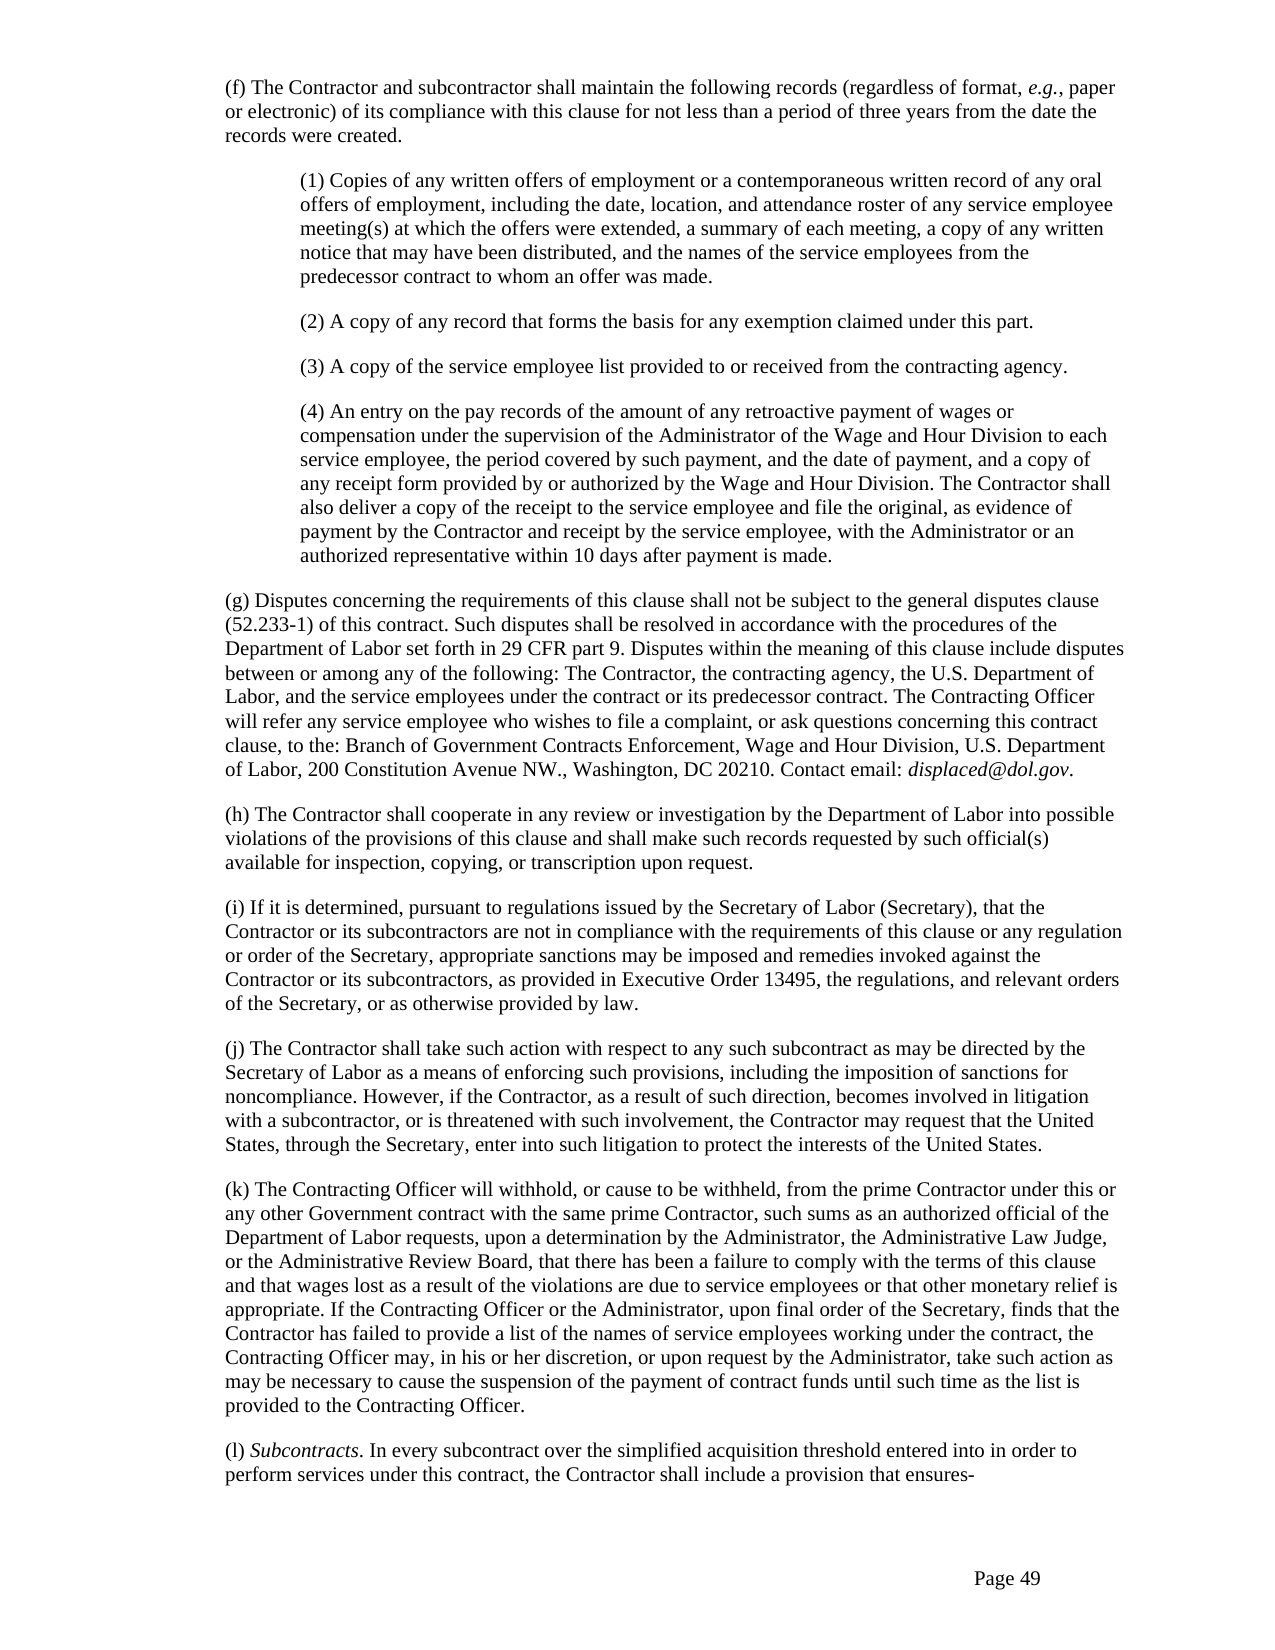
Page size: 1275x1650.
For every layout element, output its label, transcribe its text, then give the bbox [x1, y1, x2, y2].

text (l) Subcontracts. In every subcontract over the simplified acquisition threshold entered into in order to perform services under this contract, the Contractor shall include a provision that ensures- [225, 1438, 1125, 1486]
text (j) The Contractor shall take such action with respect to any such subcontract as may be directed by the Secretary of Labor as a means of enforcing such provisions, including the imposition of sanctions for noncompliance. However, if the Contractor, as a result of such direction, becomes involved in litigation with a subcontractor, or is threatened with such involvement, the Contractor may request that the United States, through the Secretary, enter into such litigation to protect the interests of the United States. [225, 1036, 1125, 1156]
text (3) A copy of the service employee list provided to or received from the contracting agency. [300, 354, 1125, 378]
text (k) The Contracting Officer will withhold, or cause to be withheld, from the prime Contractor under this or any other Government contract with the same prime Contractor, such sums as an authorized official of the Department of Labor requests, upon a determination by the Administrator, the Administrative Law Judge, or the Administrative Review Board, that there has been a failure to comply with the terms of this clause and that wages lost as a result of the violations are due to service employees or that other monetary relief is appropriate. If the Contracting Officer or the Administrator, upon final order of the Secretary, finds that the Contractor has failed to provide a list of the names of service employees working under the contract, the Contracting Officer may, in his or her discretion, or upon request by the Administrator, take such action as may be necessary to cause the suspension of the payment of contract funds until such time as the list is provided to the Contracting Officer. [225, 1177, 1125, 1417]
text (h) The Contractor shall cooperate in any review or investigation by the Department of Labor into possible violations of the provisions of this clause and shall make such records requested by such official(s) available for inspection, copying, or transcription upon request. [225, 802, 1125, 874]
text (2) A copy of any record that forms the basis for any exemption claimed under this part. [300, 309, 1125, 333]
text (g) Disputes concerning the requirements of this clause shall not be subject to the general disputes clause (52.233-1) of this contract. Such disputes shall be resolved in accordance with the procedures of the Department of Labor set forth in 29 CFR part 9. Disputes within the meaning of this clause include disputes between or among any of the following: The Contractor, the contracting agency, the U.S. Department of Labor, and the service employees under the contract or its predecessor contract. The Contracting Officer will refer any service employee who wishes to file a complaint, or ask questions concerning this contract clause, to the: Branch of Government Contracts Enforcement, Wage and Hour Division, U.S. Department of Labor, 200 Constitution Avenue NW., Washington, DC 20210. Contact email: displaced@dol.gov. [225, 588, 1125, 781]
text (f) The Contractor and subcontractor shall maintain the following records (regardless of format, e.g., paper or electronic) of its compliance with this clause for not less than a period of three years from the date the records were created. [225, 75, 1125, 147]
text (i) If it is determined, pursuant to regulations issued by the Secretary of Labor (Secretary), that the Contractor or its subcontractors are not in compliance with the requirements of this clause or any regulation or order of the Secretary, appropriate sanctions may be imposed and remedies invoked against the Contractor or its subcontractors, as provided in Executive Order 13495, the regulations, and relevant orders of the Secretary, or as otherwise provided by law. [225, 894, 1125, 1015]
text (4) An entry on the pay records of the amount of any retroactive payment of wages or compensation under the supervision of the Administrator of the Wage and Hour Division to each service employee, the period covered by such payment, and the date of payment, and a copy of any receipt form provided by or authorized by the Wage and Hour Division. The Contractor shall also deliver a copy of the receipt to the service employee and file the original, as evidence of payment by the Contractor and receipt by the service employee, with the Administrator or an authorized representative within 10 days after payment is made. [300, 399, 1125, 567]
text (1) Copies of any written offers of employment or a contemporaneous written record of any oral offers of employment, including the date, location, and attendance roster of any service employee meeting(s) at which the offers were extended, a summary of each meeting, a copy of any written notice that may have been distributed, and the names of the service employees from the predecessor contract to whom an offer was made. [300, 168, 1125, 288]
